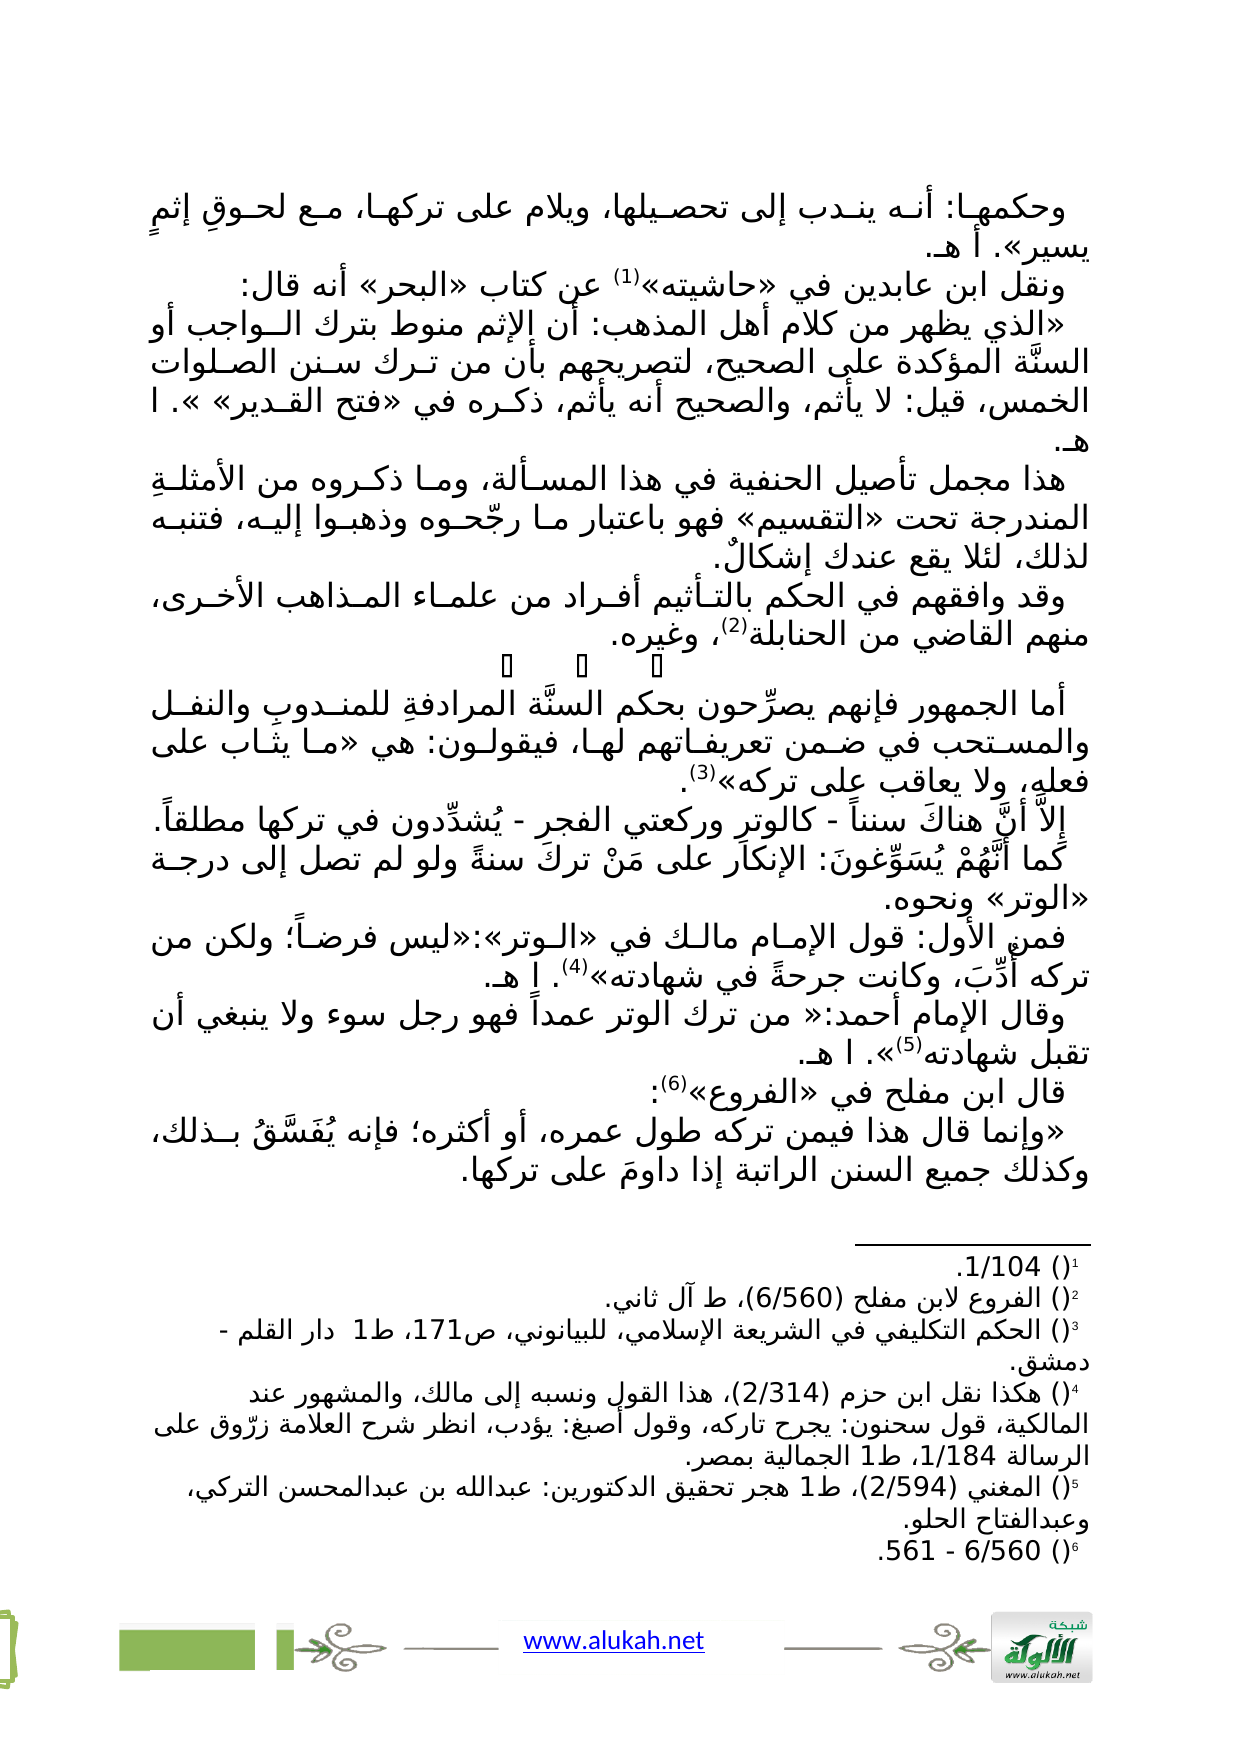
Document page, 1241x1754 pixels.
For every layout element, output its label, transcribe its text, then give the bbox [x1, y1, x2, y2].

list «وإنما قال هذا فيمن تركه طول عمره، أو أكثره؛ فإنه يُفَسَّقُ بذلك، وكذلك جميع السنن الراتبة إذا داومَ على تركها. [150, 1111, 1090, 1189]
list قال ابن مفلح في «الفروع»(): [150, 1073, 1090, 1111]
list هذا مجمل تأصيل الحنفية في هذا المسألة، وما ذكروه من الأمثلةِ المندرجة تحت «التقسيم» فهو باعتبار ما رجّحوه وذهبوا إليه، فتنبه لذلك، لئلا يقع عندك إشكالٌ. [150, 459, 1090, 576]
list «الذي يظهر من كلام أهل المذهب: أن الإثم منوط بترك الواجب أو السنَّة المؤكدة على الصحيح، لتصريحهم بأن من ترك سنن الصلوات الخمس، قيل: لا يأثم، والصحيح أنه يأثم، ذكره في «فتح القدير» ». ا هـ. [150, 304, 1090, 459]
picture [117, 1608, 1093, 1690]
list ونقل ابن عابدين في «حاشيته»() عن كتاب «البحر» أنه قال: [150, 265, 1090, 304]
list كما أنَّهُمْ يُسَوِّغونَ: الإنكار على مَنْ تركَ سنةً ولو لم تصل إلى درجة «الوتر» ونحوه. [150, 839, 1090, 917]
list إِلاَّ أنَّ هناكَ سنناً - كالوترِ وركعتي الفجر - يُشدِّدون في تركها مطلقاً. [150, 801, 1090, 839]
list وقد وافقهم في الحكم بالتأثيم أفراد من علماء المذاهب الأخرى، منهم القاضي من الحنابلة()، وغيره. [150, 576, 1090, 654]
list وحكمها: أنه يندب إلى تحصيلها، ويلام على تركها، مع لحوقِ إثمٍ يسير». أ هـ. [150, 187, 1090, 265]
list أما الجمهور فإنهم يصرِّحون بحكم السنَّة المرادفةِ للمندوبِ والنفل والمستحب في ضمن تعريفاتهم لها، فيقولون: هي «ما يثاب على فعله، ولا يعاقب على تركه»(). [150, 684, 1090, 801]
list فمن الأول: قول الإمام مالك في «الوتر»:«ليس فرضاً؛ ولكن من تركه أُدِّبَ، وكانت جرحةً في شهادته»(). ا هـ. [150, 917, 1090, 995]
list وقال الإمام أحمد:« من ترك الوتر عمداً فهو رجل سوء ولا ينبغي أن تقبل شهادته()». ا هـ. [150, 995, 1090, 1073]
